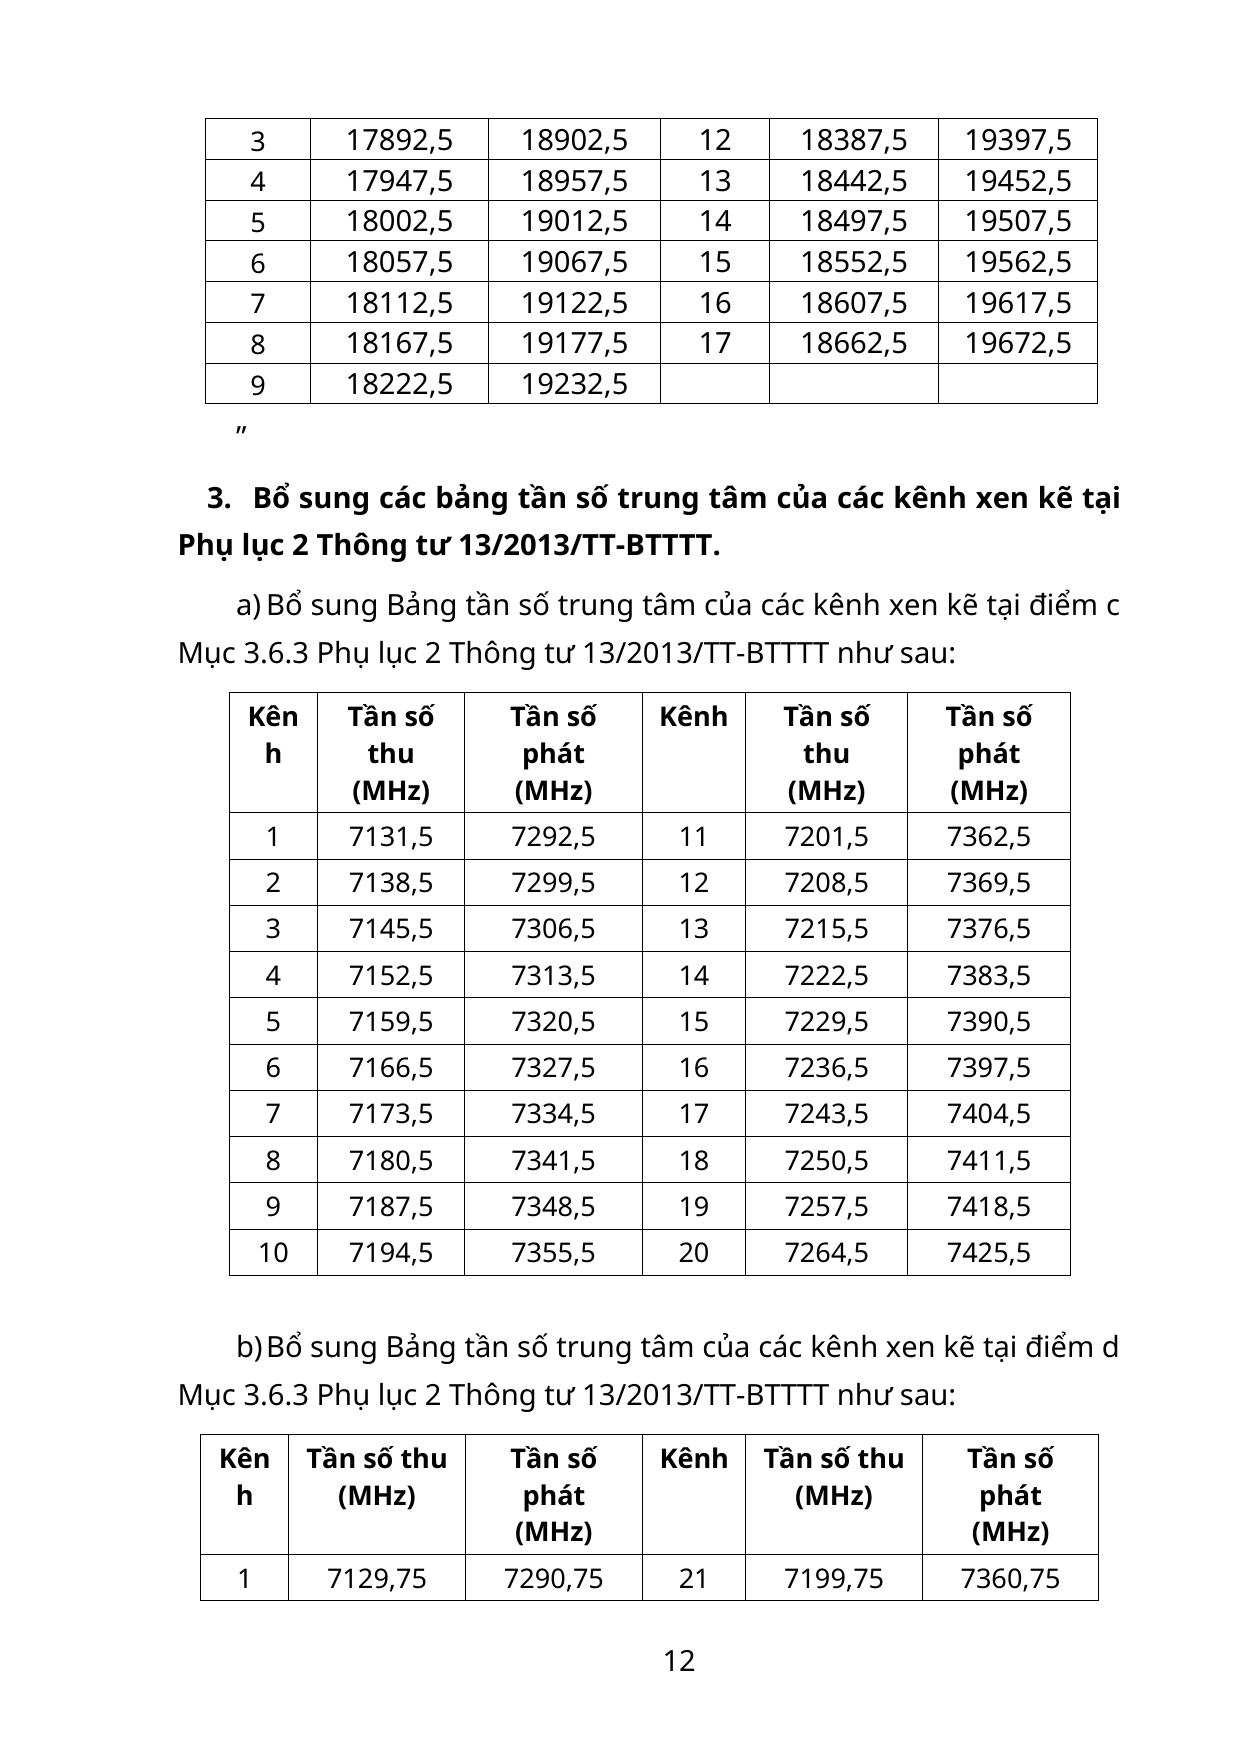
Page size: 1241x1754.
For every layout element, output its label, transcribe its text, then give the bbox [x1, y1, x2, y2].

table_cell 7404,5 [908, 1091, 1070, 1136]
table_header Kênh [643, 693, 745, 812]
table_cell 7 [230, 1091, 317, 1136]
table_cell 9 [230, 1183, 317, 1228]
table_cell 7257,5 [746, 1183, 907, 1228]
table_cell 7229,5 [746, 998, 907, 1043]
table_cell 7341,5 [465, 1137, 642, 1182]
table_cell [770, 364, 938, 403]
table_cell 7215,5 [746, 906, 907, 951]
table_cell 7334,5 [465, 1091, 642, 1136]
table_cell 7250,5 [746, 1137, 907, 1182]
table_cell 7327,5 [465, 1045, 642, 1090]
table_cell 7355,5 [465, 1230, 642, 1275]
table_cell 14 [661, 201, 769, 240]
table_cell 1 [201, 1555, 288, 1600]
table_cell 16 [661, 282, 769, 322]
table_cell [939, 364, 1097, 403]
table_cell 5 [230, 998, 317, 1043]
table_cell 7397,5 [908, 1045, 1070, 1090]
table_cell 7199,75 [746, 1555, 922, 1600]
table_cell 7320,5 [465, 998, 642, 1043]
table_cell 15 [661, 241, 769, 281]
table_cell 7145,5 [318, 906, 464, 951]
text ” [177, 417, 1122, 456]
table_cell 11 [643, 813, 745, 858]
table_cell 7159,5 [318, 998, 464, 1043]
table_cell 1 [230, 813, 317, 858]
table_header Tần số thu (MHz) [318, 693, 464, 812]
table_cell 7348,5 [465, 1183, 642, 1228]
table_cell 19232,5 [489, 364, 660, 403]
table_cell 18 [643, 1137, 745, 1182]
table_header Tần số thu (MHz) [289, 1435, 465, 1554]
table_cell 8 [206, 323, 310, 362]
table_cell 14 [643, 952, 745, 997]
table_cell 9 [206, 364, 310, 403]
table_cell 7222,5 [746, 952, 907, 997]
table_cell 5 [206, 201, 310, 240]
table_cell 18662,5 [770, 323, 938, 362]
table_cell 19672,5 [939, 323, 1097, 362]
table_cell 18442,5 [770, 160, 938, 199]
table_cell 4 [230, 952, 317, 997]
table_cell 18957,5 [489, 160, 660, 199]
table_cell 18002,5 [311, 201, 488, 240]
table_cell 19562,5 [939, 241, 1097, 281]
table_cell 18552,5 [770, 241, 938, 281]
table_cell 7306,5 [465, 906, 642, 951]
table_cell 19177,5 [489, 323, 660, 362]
table_cell 7208,5 [746, 860, 907, 905]
table_cell 12 [643, 860, 745, 905]
table_cell 7166,5 [318, 1045, 464, 1090]
table_cell 7411,5 [908, 1137, 1070, 1182]
table_header Tần số phát (MHz) [466, 1435, 642, 1554]
table_cell 7131,5 [318, 813, 464, 858]
table_cell 6 [206, 241, 310, 281]
table_cell 18607,5 [770, 282, 938, 322]
table_cell 7425,5 [908, 1230, 1070, 1275]
table_cell 7236,5 [746, 1045, 907, 1090]
table_cell 18902,5 [489, 119, 660, 159]
table_cell 17 [661, 323, 769, 362]
table_cell 7 [206, 282, 310, 322]
table_cell 19122,5 [489, 282, 660, 322]
table_cell 6 [230, 1045, 317, 1090]
table_cell 15 [643, 998, 745, 1043]
table_cell 7390,5 [908, 998, 1070, 1043]
table_cell 7299,5 [465, 860, 642, 905]
table_cell 7369,5 [908, 860, 1070, 905]
table_cell 19012,5 [489, 201, 660, 240]
table_cell 7194,5 [318, 1230, 464, 1275]
subtitle Bổ sung các bảng tần số trung tâm của các kênh xen kẽ tại Phụ lục 2 Thông tư 13/2013/TT-BTTTT. [177, 477, 1122, 564]
table_cell 7180,5 [318, 1137, 464, 1182]
table_cell 13 [643, 906, 745, 951]
table_cell 21 [643, 1555, 745, 1600]
table_cell 7264,5 [746, 1230, 907, 1275]
table_cell 2 [230, 860, 317, 905]
table_header Kênh [643, 1435, 745, 1554]
table_cell 18057,5 [311, 241, 488, 281]
table_cell 7129,75 [289, 1555, 465, 1600]
table_cell 7187,5 [318, 1183, 464, 1228]
table_cell 7201,5 [746, 813, 907, 858]
table_cell 19 [643, 1183, 745, 1228]
table_cell 13 [661, 160, 769, 199]
table_cell 19617,5 [939, 282, 1097, 322]
table_cell 7290,75 [466, 1555, 642, 1600]
table_cell 18112,5 [311, 282, 488, 322]
table_header Kênh [230, 693, 317, 812]
table_header Tần số thu (MHz) [746, 693, 907, 812]
table_cell 19067,5 [489, 241, 660, 281]
table_cell 7243,5 [746, 1091, 907, 1136]
table_cell 17 [643, 1091, 745, 1136]
table_cell 20 [643, 1230, 745, 1275]
table_header Tần số thu (MHz) [746, 1435, 922, 1554]
table_cell 18167,5 [311, 323, 488, 362]
table_cell 8 [230, 1137, 317, 1182]
table_cell 7418,5 [908, 1183, 1070, 1228]
table_cell 7173,5 [318, 1091, 464, 1136]
table_cell 7376,5 [908, 906, 1070, 951]
table_header Tần số phát (MHz) [923, 1435, 1098, 1554]
table_cell 7152,5 [318, 952, 464, 997]
table_cell 7383,5 [908, 952, 1070, 997]
table_header Tần số phát (MHz) [908, 693, 1070, 812]
table_cell 7360,75 [923, 1555, 1098, 1600]
table_header Tần số phát (MHz) [465, 693, 642, 812]
table_cell 4 [206, 160, 310, 199]
table_cell 16 [643, 1045, 745, 1090]
table_cell 17947,5 [311, 160, 488, 199]
table_header Kênh [201, 1435, 288, 1554]
table_cell 7292,5 [465, 813, 642, 858]
table_cell 3 [230, 906, 317, 951]
table_cell 18387,5 [770, 119, 938, 159]
table_cell 18497,5 [770, 201, 938, 240]
table_cell 3 [206, 119, 310, 159]
table_cell 7362,5 [908, 813, 1070, 858]
table_cell 19397,5 [939, 119, 1097, 159]
table_cell 17892,5 [311, 119, 488, 159]
table_cell 10 [230, 1230, 317, 1275]
table_cell 7138,5 [318, 860, 464, 905]
table_cell 19452,5 [939, 160, 1097, 199]
table_cell 19507,5 [939, 201, 1097, 240]
table_cell 18222,5 [311, 364, 488, 403]
table_cell 7313,5 [465, 952, 642, 997]
list Bổ sung Bảng tần số trung tâm của các kênh xen kẽ tại điểm c Mục 3.6.3 Phụ lục 2 Thông tư 13/2013/TT-BTTTT như sau: [177, 584, 1122, 672]
table_cell 12 [661, 119, 769, 159]
table_cell [661, 364, 769, 403]
list Bổ sung Bảng tần số trung tâm của các kênh xen kẽ tại điểm d Mục 3.6.3 Phụ lục 2 Thông tư 13/2013/TT-BTTTT như sau: [177, 1326, 1122, 1413]
